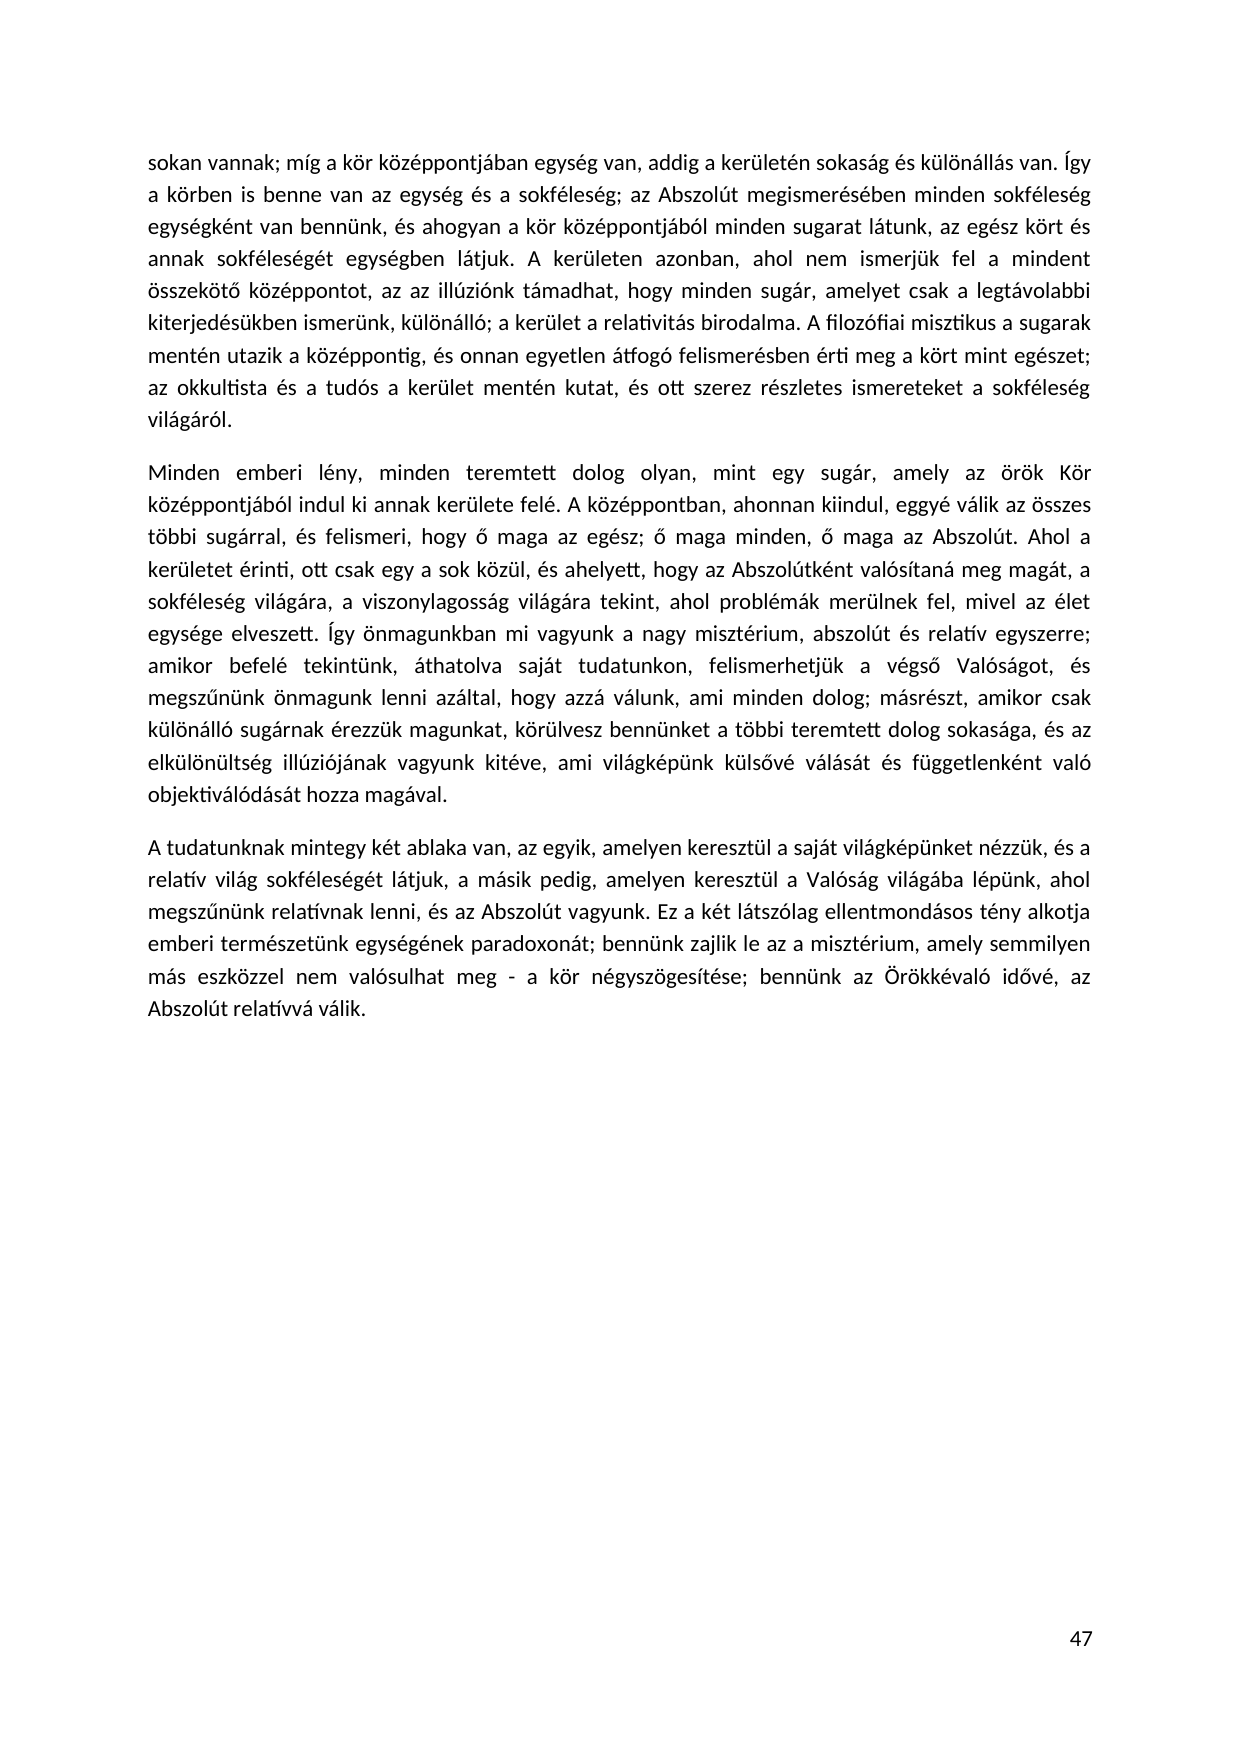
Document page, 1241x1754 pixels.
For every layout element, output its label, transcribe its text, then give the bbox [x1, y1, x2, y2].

text A tudatunknak mintegy két ablaka van, az egyik, amelyen keresztül a saját világképünket nézzük, és a relatív világ sokféleségét látjuk, a másik pedig, amelyen keresztül a Valóság világába lépünk, ahol megszűnünk relatívnak lenni, és az Abszolút vagyunk. Ez a két látszólag ellentmondásos tény alkotja emberi természetünk egységének paradoxonát; bennünk zajlik le az a misztérium, amely semmilyen más eszközzel nem valósulhat meg - a kör négyszögesítése; bennünk az Örökkévaló idővé, az Abszolút relatívvá válik. [148, 833, 1093, 1022]
text Minden emberi lény, minden teremtett dolog olyan, mint egy sugár, amely az örök Kör középpontjából indul ki annak kerülete felé. A középpontban, ahonnan kiindul, eggyé válik az összes többi sugárral, és felismeri, hogy ő maga az egész; ő maga minden, ő maga az Abszolút. Ahol a kerületet érinti, ott csak egy a sok közül, és ahelyett, hogy az Abszolútként valósítaná meg magát, a sokféleség világára, a viszonylagosság világára tekint, ahol problémák merülnek fel, mivel az élet egysége elveszett. Így önmagunkban mi vagyunk a nagy misztérium, abszolút és relatív egyszerre; amikor befelé tekintünk, áthatolva saját tudatunkon, felismerhetjük a végső Valóságot, és megszűnünk önmagunk lenni azáltal, hogy azzá válunk, ami minden dolog; másrészt, amikor csak különálló sugárnak érezzük magunkat, körülvesz bennünket a többi teremtett dolog sokasága, és az elkülönültség illúziójának vagyunk kitéve, ami világképünk külsővé válását és függetlenként való objektiválódását hozza magával. [148, 458, 1093, 808]
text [148, 148, 1093, 433]
